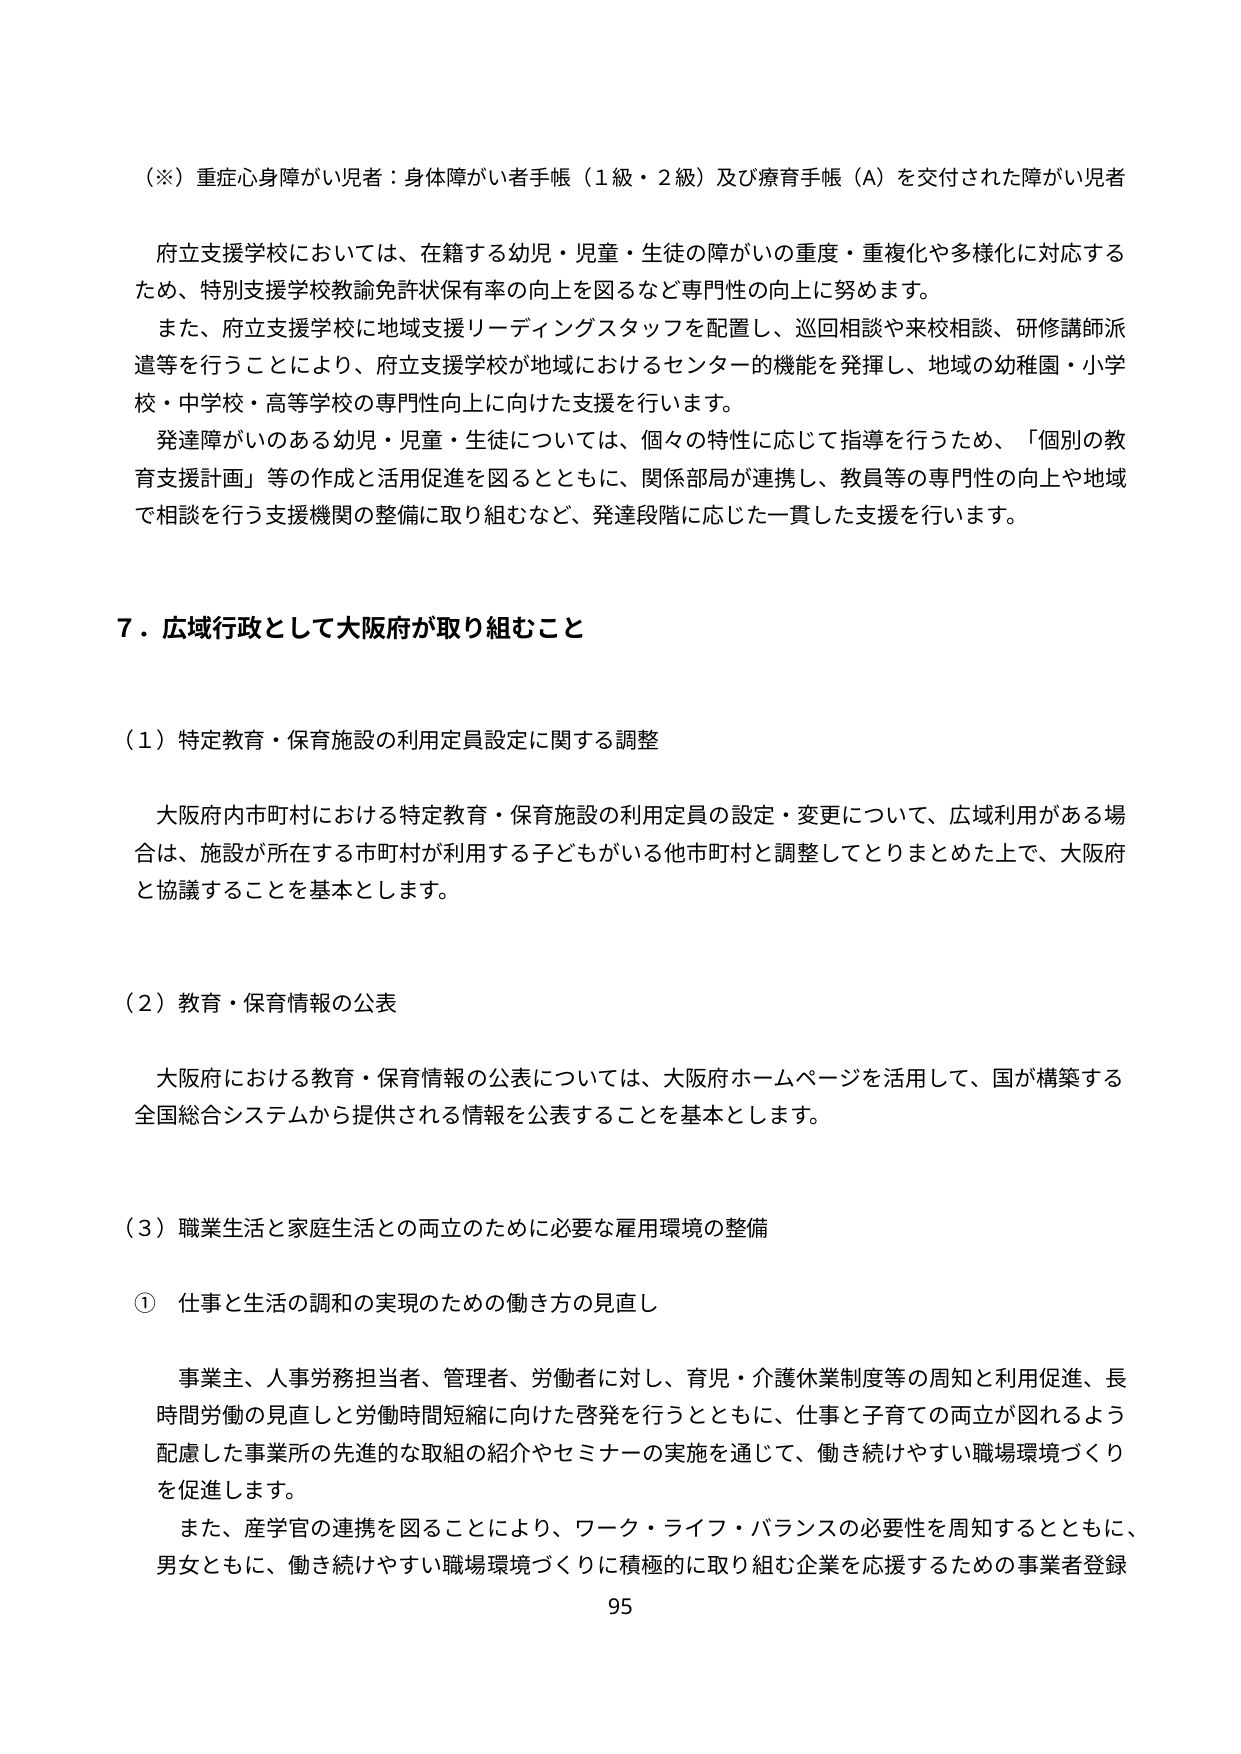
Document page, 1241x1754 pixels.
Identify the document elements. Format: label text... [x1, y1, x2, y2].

text 事業主、人事労務担当者、管理者、労働者に対し、育児・介護休業制度等の周知と利用促進、長時間労働の見直しと労働時間短縮に向けた啓発を行うとともに、仕事と子育ての両立が図れるよう配慮した事業所の先進的な取組の紹介やセミナーの実施を通じて、働き続けやすい職場環境づくりを促進します。 [156, 1358, 1128, 1508]
text 府立支援学校においては、在籍する幼児・児童・生徒の障がいの重度・重複化や多様化に対応するため、特別支援学校教諭免許状保有率の向上を図るなど専門性の向上に努めます。 [134, 233, 1128, 308]
text （１）特定教育・保育施設の利用定員設定に関する調整 [112, 721, 1128, 758]
text （※）重症心身障がい児者：身体障がい者手帳（１級・２級）及び療育手帳（A）を交付された障がい児者 [112, 158, 1128, 196]
text また、府立支援学校に地域支援リーディングスタッフを配置し、巡回相談や来校相談、研修講師派遣等を行うことにより、府立支援学校が地域におけるセンター的機能を発揮し、地域の幼稚園・小学校・中学校・高等学校の専門性向上に向けた支援を行います。 [134, 308, 1128, 421]
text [156, 1508, 1128, 1583]
text （３）職業生活と家庭生活との両立のために必要な雇用環境の整備 [112, 1208, 1128, 1246]
text 発達障がいのある幼児・児童・生徒については、個々の特性に応じて指導を行うため、「個別の教育支援計画」等の作成と活用促進を図るとともに、関係部局が連携し、教員等の専門性の向上や地域で相談を行う支援機関の整備に取り組むなど、発達段階に応じた一貫した支援を行います。 [134, 421, 1128, 533]
text ７．広域行政として大阪府が取り組むこと [112, 608, 1128, 646]
text ① 仕事と生活の調和の実現のための働き方の見直し [112, 1283, 1128, 1321]
text （２）教育・保育情報の公表 [112, 983, 1128, 1021]
text 大阪府内市町村における特定教育・保育施設の利用定員の設定・変更について、広域利用がある場合は、施設が所在する市町村が利用する子どもがいる他市町村と調整してとりまとめた上で、大阪府と協議することを基本とします。 [112, 796, 1128, 908]
text 大阪府における教育・保育情報の公表については、大阪府ホームページを活用して、国が構築する全国総合システムから提供される情報を公表することを基本とします。 [112, 1058, 1128, 1133]
